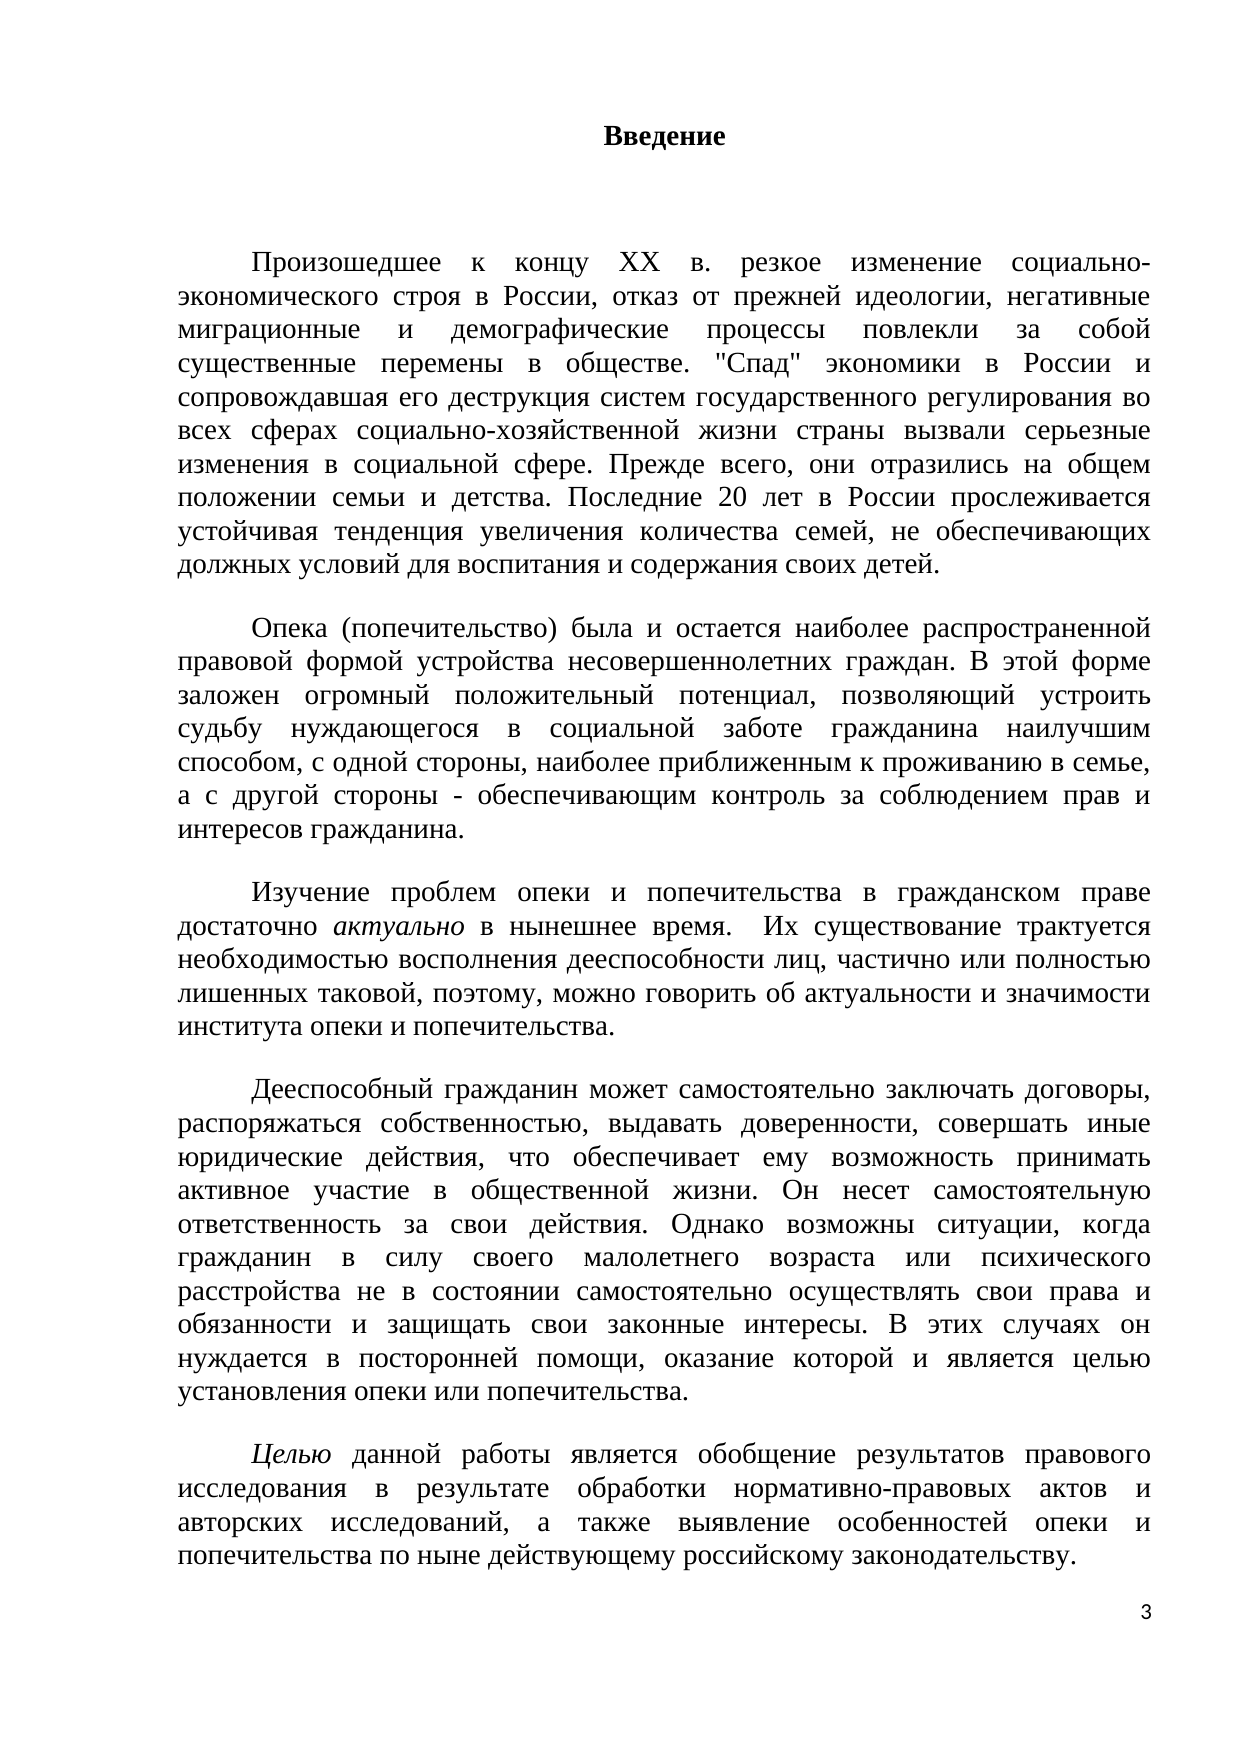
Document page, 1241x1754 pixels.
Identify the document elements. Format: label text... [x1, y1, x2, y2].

text Дееспособный гражданин может самостоятельно заключать договоры, распоряжаться собственностью, выдавать доверенности, совершать иные юридические действия, что обеспечивает ему возможность принимать активное участие в общественной жизни. Он несет самостоятельную ответственность за свои действия. Однако возможны ситуации, когда гражданин в силу своего малолетнего возраста или психического расстройства не в состоянии самостоятельно осуществлять свои права и обязанности и защищать свои законные интересы. В этих случаях он нуждается в посторонней помощи, оказание которой и является целью установления опеки или попечительства. [177, 1072, 1152, 1407]
text Изучение проблем опеки и попечительства в гражданском праве достаточно актуально в нынешнее время. Их существование трактуется необходимостью восполнения дееспособности лиц, частично или полностью лишенных таковой, поэтому, можно говорить об актуальности и значимости института опеки и попечительства. [177, 874, 1152, 1042]
text Произошедшее к концу XX в. резкое изменение социально-экономического строя в России, отказ от прежней идеологии, негативные миграционные и демографические процессы повлекли за собой существенные перемены в обществе. "Спад" экономики в России и сопровождавшая его деструкция систем государственного регулирования во всех сферах социально-хозяйственной жизни страны вызвали серьезные изменения в социальной сфере. Прежде всего, они отразились на общем положении семьи и детства. Последние 20 лет в России прослеживается устойчивая тенденция увеличения количества семей, не обеспечивающих должных условий для воспитания и содержания своих детей. [177, 244, 1152, 580]
text Целью данной работы является обобщение результатов правового исследования в результате обработки нормативно-правовых актов и авторских исследований, а также выявление особенностей опеки и попечительства по ныне действующему российскому законодательству. [177, 1437, 1152, 1571]
text Опека (попечительство) была и остается наиболее распространенной правовой формой устройства несовершеннолетних граждан. В этой форме заложен огромный положительный потенциал, позволяющий устроить судьбу нуждающегося в социальной заботе гражданина наилучшим способом, с одной стороны, наиболее приближенным к проживанию в семье, а с другой стороны - обеспечивающим контроль за соблюдением прав и интересов гражданина. [177, 610, 1152, 844]
text Введение [177, 118, 1152, 152]
